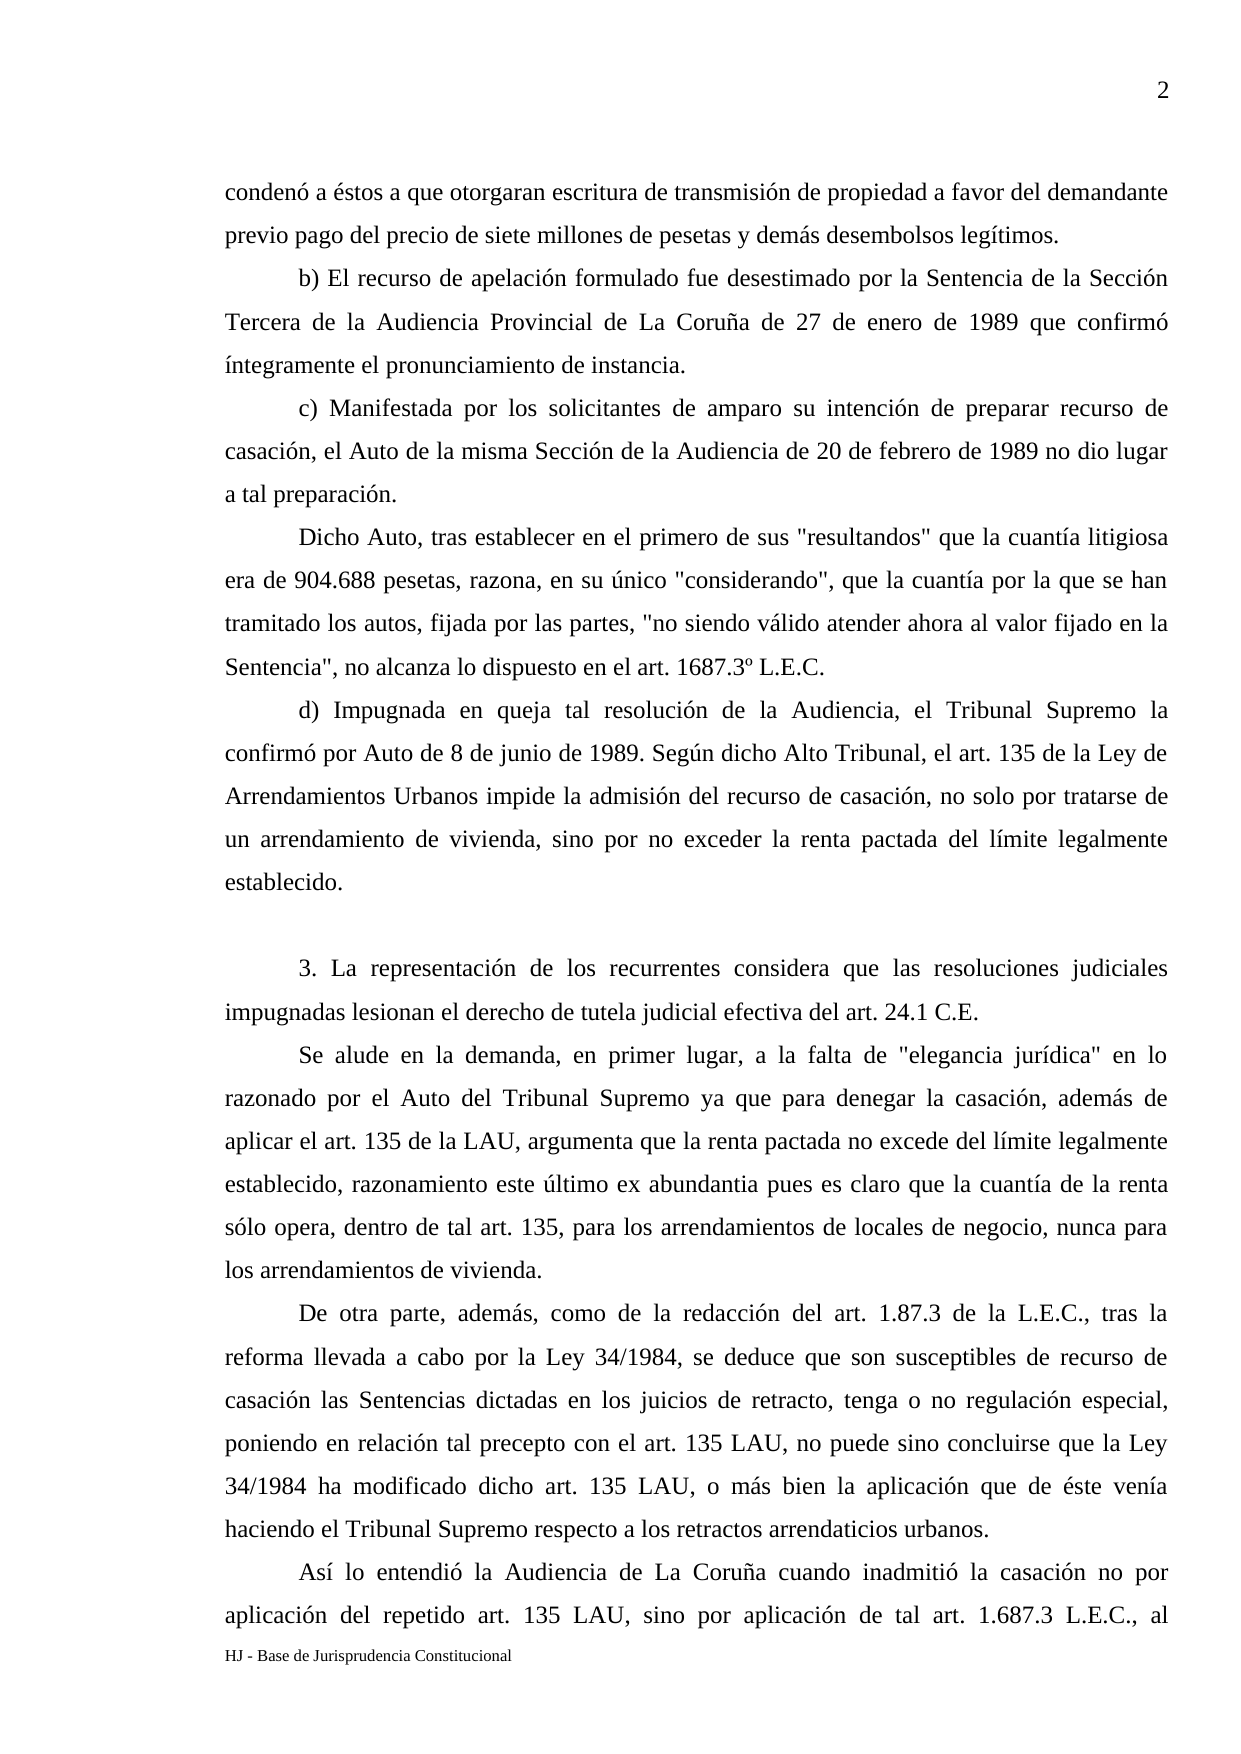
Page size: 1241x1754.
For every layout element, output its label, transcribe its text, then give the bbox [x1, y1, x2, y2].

text d) Impugnada en queja tal resolución de la Audiencia, el Tribunal Supremo la confirmó por Auto de 8 de junio de 1989. Según dicho Alto Tribunal, el art. 135 de la Ley de Arrendamientos Urbanos impide la admisión del recurso de casación, no solo por tratarse de un arrendamiento de vivienda, sino por no exceder la renta pactada del límite legalmente establecido. [224, 695, 1169, 896]
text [224, 1557, 1169, 1629]
text Se alude en la demanda, en primer lugar, a la falta de "elegancia jurídica" en lo razonado por el Auto del Tribunal Supremo ya que para denegar la casación, además de aplicar el art. 135 de la LAU, argumenta que la renta pactada no excede del límite legalmente establecido, razonamiento este último ex abundantia pues es claro que la cuantía de la renta sólo opera, dentro de tal art. 135, para los arrendamientos de locales de negocio, nunca para los arrendamientos de vivienda. [224, 1040, 1169, 1284]
text De otra parte, además, como de la redacción del art. 1.87.3 de la L.E.C., tras la reforma llevada a cabo por la Ley 34/1984, se deduce que son susceptibles de recurso de casación las Sentencias dictadas en los juicios de retracto, tenga o no regulación especial, poniendo en relación tal precepto con el art. 135 LAU, no puede sino concluirse que la Ley 34/1984 ha modificado dicho art. 135 LAU, o más bien la aplicación que de éste venía haciendo el Tribunal Supremo respecto a los retractos arrendaticios urbanos. [224, 1298, 1169, 1543]
text c) Manifestada por los solicitantes de amparo su intención de preparar recurso de casación, el Auto de la misma Sección de la Audiencia de 20 de febrero de 1989 no dio lugar a tal preparación. [224, 393, 1169, 508]
text Dicho Auto, tras establecer en el primero de sus "resultandos" que la cuantía litigiosa era de 904.688 pesetas, razona, en su único "considerando", que la cuantía por la que se han tramitado los autos, fijada por las partes, "no siendo válido atender ahora al valor fijado en la Sentencia", no alcanza lo dispuesto en el art. 1687.3º L.E.C. [224, 522, 1169, 680]
text 3. La representación de los recurrentes considera que las resoluciones judiciales impugnadas lesionan el derecho de tutela judicial efectiva del art. 24.1 C.E. [224, 953, 1169, 1025]
text b) El recurso de apelación formulado fue desestimado por la Sentencia de la Sección Tercera de la Audiencia Provincial de La Coruña de 27 de enero de 1989 que confirmó íntegramente el pronunciamiento de instancia. [224, 263, 1169, 378]
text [224, 177, 1169, 249]
